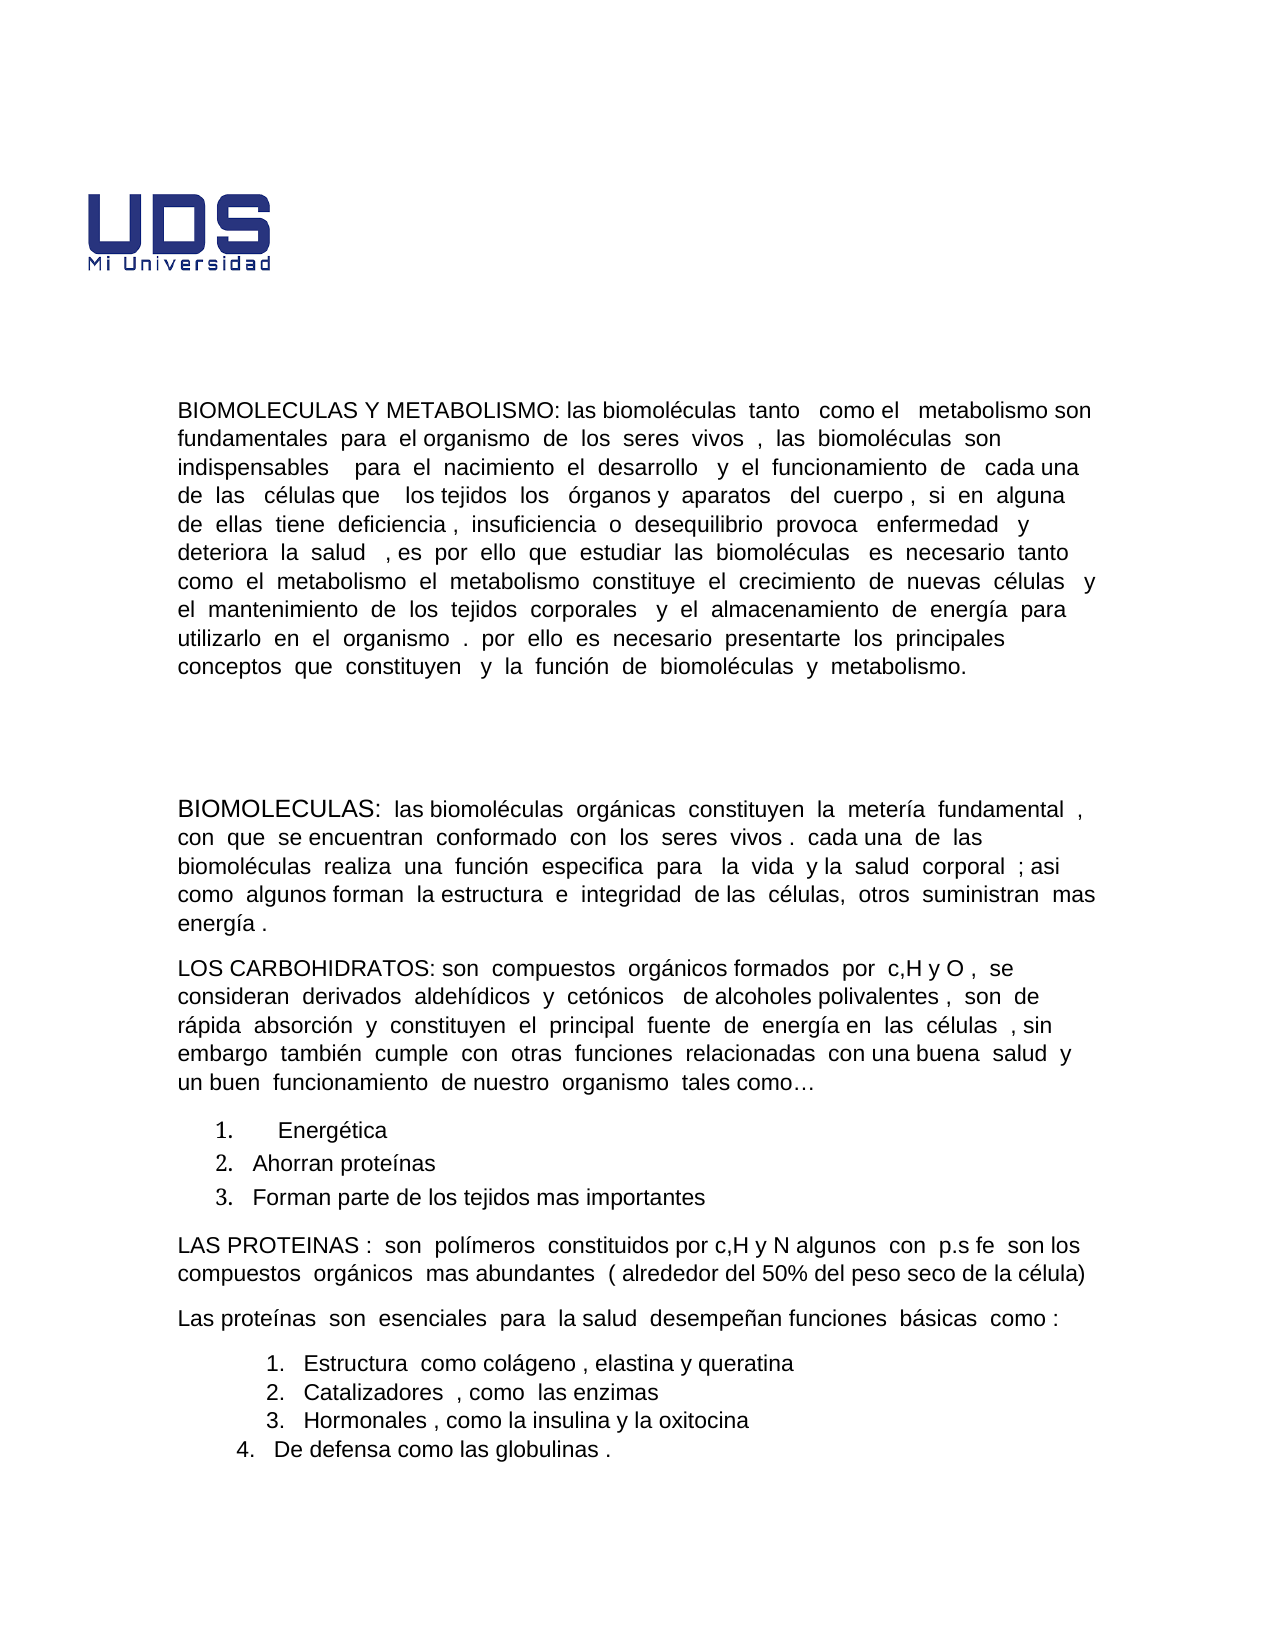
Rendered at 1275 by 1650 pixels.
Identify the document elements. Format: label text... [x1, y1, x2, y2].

list Hormonales , como la insulina y la oxitocina [266, 1407, 1098, 1433]
picture [53, 148, 301, 314]
list Energética [215, 1114, 1098, 1145]
list Estructura como colágeno , elastina y queratina [266, 1350, 1098, 1377]
text BIOMOLECULAS: las biomoléculas orgánicas constituyen la metería fundamental , con que se encuentran conformado con los seres vivos . cada una de las biomoléculas realiza una función especifica para la vida y la salud corporal ; asi como algunos forman la estructura e integridad de las células, otros suministran mas energía . [177, 793, 1098, 936]
text BIOMOLECULAS Y METABOLISMO: las biomoléculas tanto como el metabolismo son fundamentales para el organismo de los seres vivos , las biomoléculas son indispensables para el nacimiento el desarrollo y el funcionamiento de cada una de las células que los tejidos los órganos y aparatos del cuerpo , si en alguna de ellas tiene deficiencia , insuficiencia o desequilibrio provoca enfermedad y deteriora la salud , es por ello que estudiar las biomoléculas es necesario tanto como el metabolismo el metabolismo constituye el crecimiento de nuevas células y el mantenimiento de los tejidos corporales y el almacenamiento de energía para utilizarlo en el organismo . por ello es necesario presentarte los principales conceptos que constituyen y la función de biomoléculas y metabolismo. [177, 397, 1098, 679]
text LOS CARBOHIDRATOS: son compuestos orgánicos formados por c,H y O , se consideran derivados aldehídicos y cetónicos de alcoholes polivalentes , son de rápida absorción y constituyen el principal fuente de energía en las células , sin embargo también cumple con otras funciones relacionadas con una buena salud y un buen funcionamiento de nuestro organismo tales como… [177, 955, 1098, 1095]
list Catalizadores , como las enzimas [266, 1379, 1098, 1405]
list Ahorran proteínas [215, 1147, 1098, 1179]
list Forman parte de los tejidos mas importantes [215, 1181, 1098, 1212]
text LAS PROTEINAS : son polímeros constituidos por c,H y N algunos con p.s fe son los compuestos orgánicos mas abundantes ( alrededor del 50% del peso seco de la célula) [177, 1232, 1098, 1286]
text Las proteínas son esenciales para la salud desempeñan funciones básicas como : [177, 1305, 1098, 1331]
list De defensa como las globulinas . [236, 1436, 1098, 1462]
